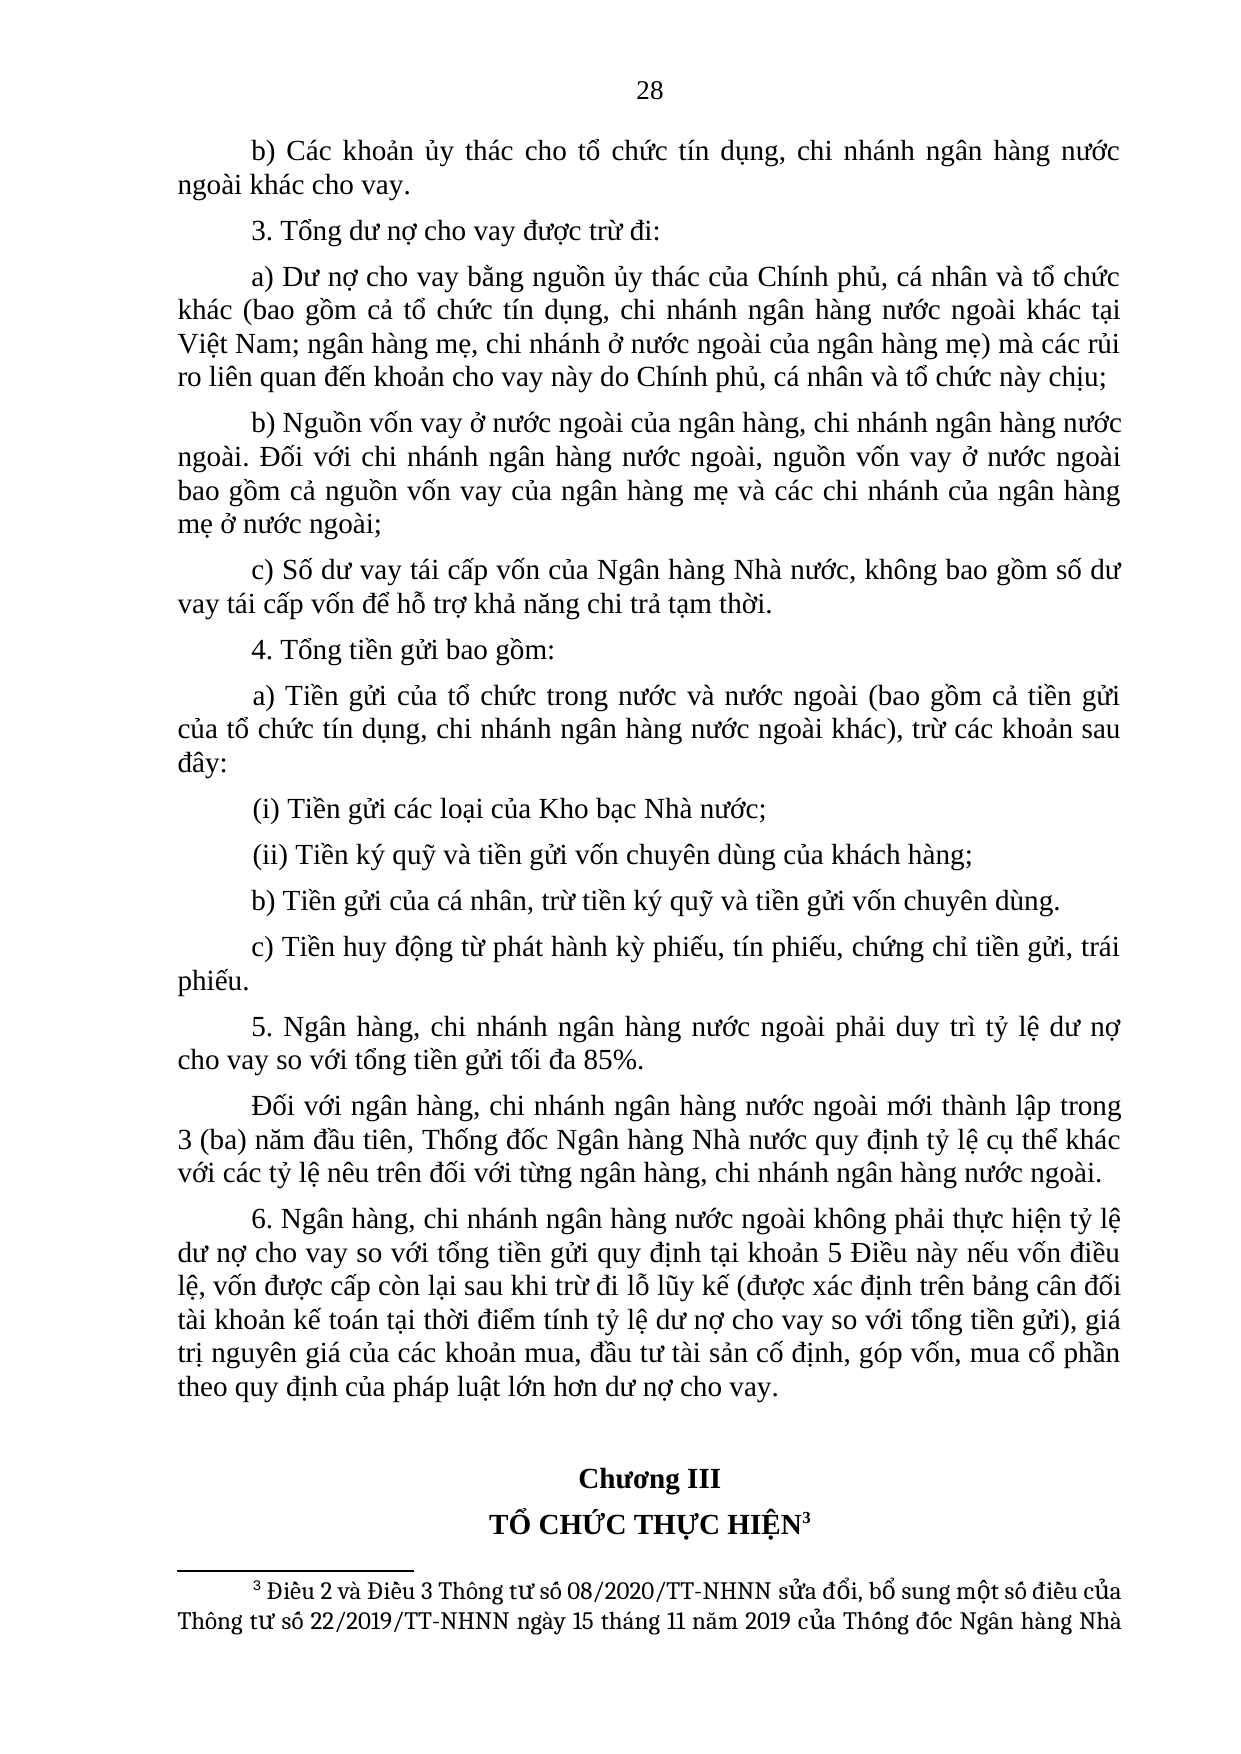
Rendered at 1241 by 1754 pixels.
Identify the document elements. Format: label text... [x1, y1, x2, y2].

text 5. Ngân hàng, chi nhánh ngân hàng nước ngoài phải duy trì tỷ lệ dư nợ cho vay so với tổng tiền gửi tối đa 85%. [177, 1009, 1122, 1076]
text b) Tiền gửi của cá nhân, trừ tiền ký quỹ và tiền gửi vốn chuyên dùng. [177, 883, 1122, 917]
text b) Nguồn vốn vay ở nước ngoài của ngân hàng, chi nhánh ngân hàng nước ngoài. Đối với chi nhánh ngân hàng nước ngoài, nguồn vốn vay ở nước ngoài bao gồm cả nguồn vốn vay của ngân hàng mẹ và các chi nhánh của ngân hàng mẹ ở nước ngoài; [177, 406, 1122, 540]
text b) Các khoản ủy thác cho tổ chức tín dụng, chi nhánh ngân hàng nước ngoài khác cho vay. [177, 133, 1122, 200]
text 3. Tổng dư nợ cho vay được trừ đi: [177, 213, 1122, 246]
text a) Dư nợ cho vay bằng nguồn ủy thác của Chính phủ, cá nhân và tổ chức khác (bao gồm cả tổ chức tín dụng, chi nhánh ngân hàng nước ngoài khác tại Việt Nam; ngân hàng mẹ, chi nhánh ở nước ngoài của ngân hàng mẹ) mà các rủi ro liên quan đến khoản cho vay này do Chính phủ, cá nhân và tổ chức này chịu; [177, 259, 1122, 393]
text 4. Tổng tiền gửi bao gồm: [177, 632, 1122, 665]
text Đối với ngân hàng, chi nhánh ngân hàng nước ngoài mới thành lập trong 3 (ba) năm đầu tiên, Thống đốc Ngân hàng Nhà nước quy định tỷ lệ cụ thể khác với các tỷ lệ nêu trên đối với từng ngân hàng, chi nhánh ngân hàng nước ngoài. [177, 1088, 1122, 1189]
text (ii) Tiền ký quỹ và tiền gửi vốn chuyên dùng của khách hàng; [177, 837, 1122, 871]
text c) Tiền huy động từ phát hành kỳ phiếu, tín phiếu, chứng chỉ tiền gửi, trái phiếu. [177, 929, 1122, 996]
text 6. Ngân hàng, chi nhánh ngân hàng nước ngoài không phải thực hiện tỷ lệ dư nợ cho vay so với tổng tiền gửi quy định tại khoản 5 Điều này nếu vốn điều lệ, vốn được cấp còn lại sau khi trừ đi lỗ lũy kế (được xác định trên bảng cân đối tài khoản kế toán tại thời điểm tính tỷ lệ dư nợ cho vay so với tổng tiền gửi), giá trị nguyên giá của các khoản mua, đầu tư tài sản cố định, góp vốn, mua cổ phần theo quy định của pháp luật lớn hơn dư nợ cho vay. [177, 1201, 1122, 1403]
text Chương III [177, 1461, 1122, 1495]
text a) Tiền gửi của tổ chức trong nước và nước ngoài (bao gồm cả tiền gửi của tổ chức tín dụng, chi nhánh ngân hàng nước ngoài khác), trừ các khoản sau đây: [177, 678, 1122, 778]
text c) Số dư vay tái cấp vốn của Ngân hàng Nhà nước, không bao gồm số dư vay tái cấp vốn để hỗ trợ khả năng chi trả tạm thời. [177, 552, 1122, 619]
text (i) Tiền gửi các loại của Kho bạc Nhà nước; [177, 791, 1122, 824]
text TỔ CHỨC THỰC HIỆN [177, 1507, 1122, 1541]
